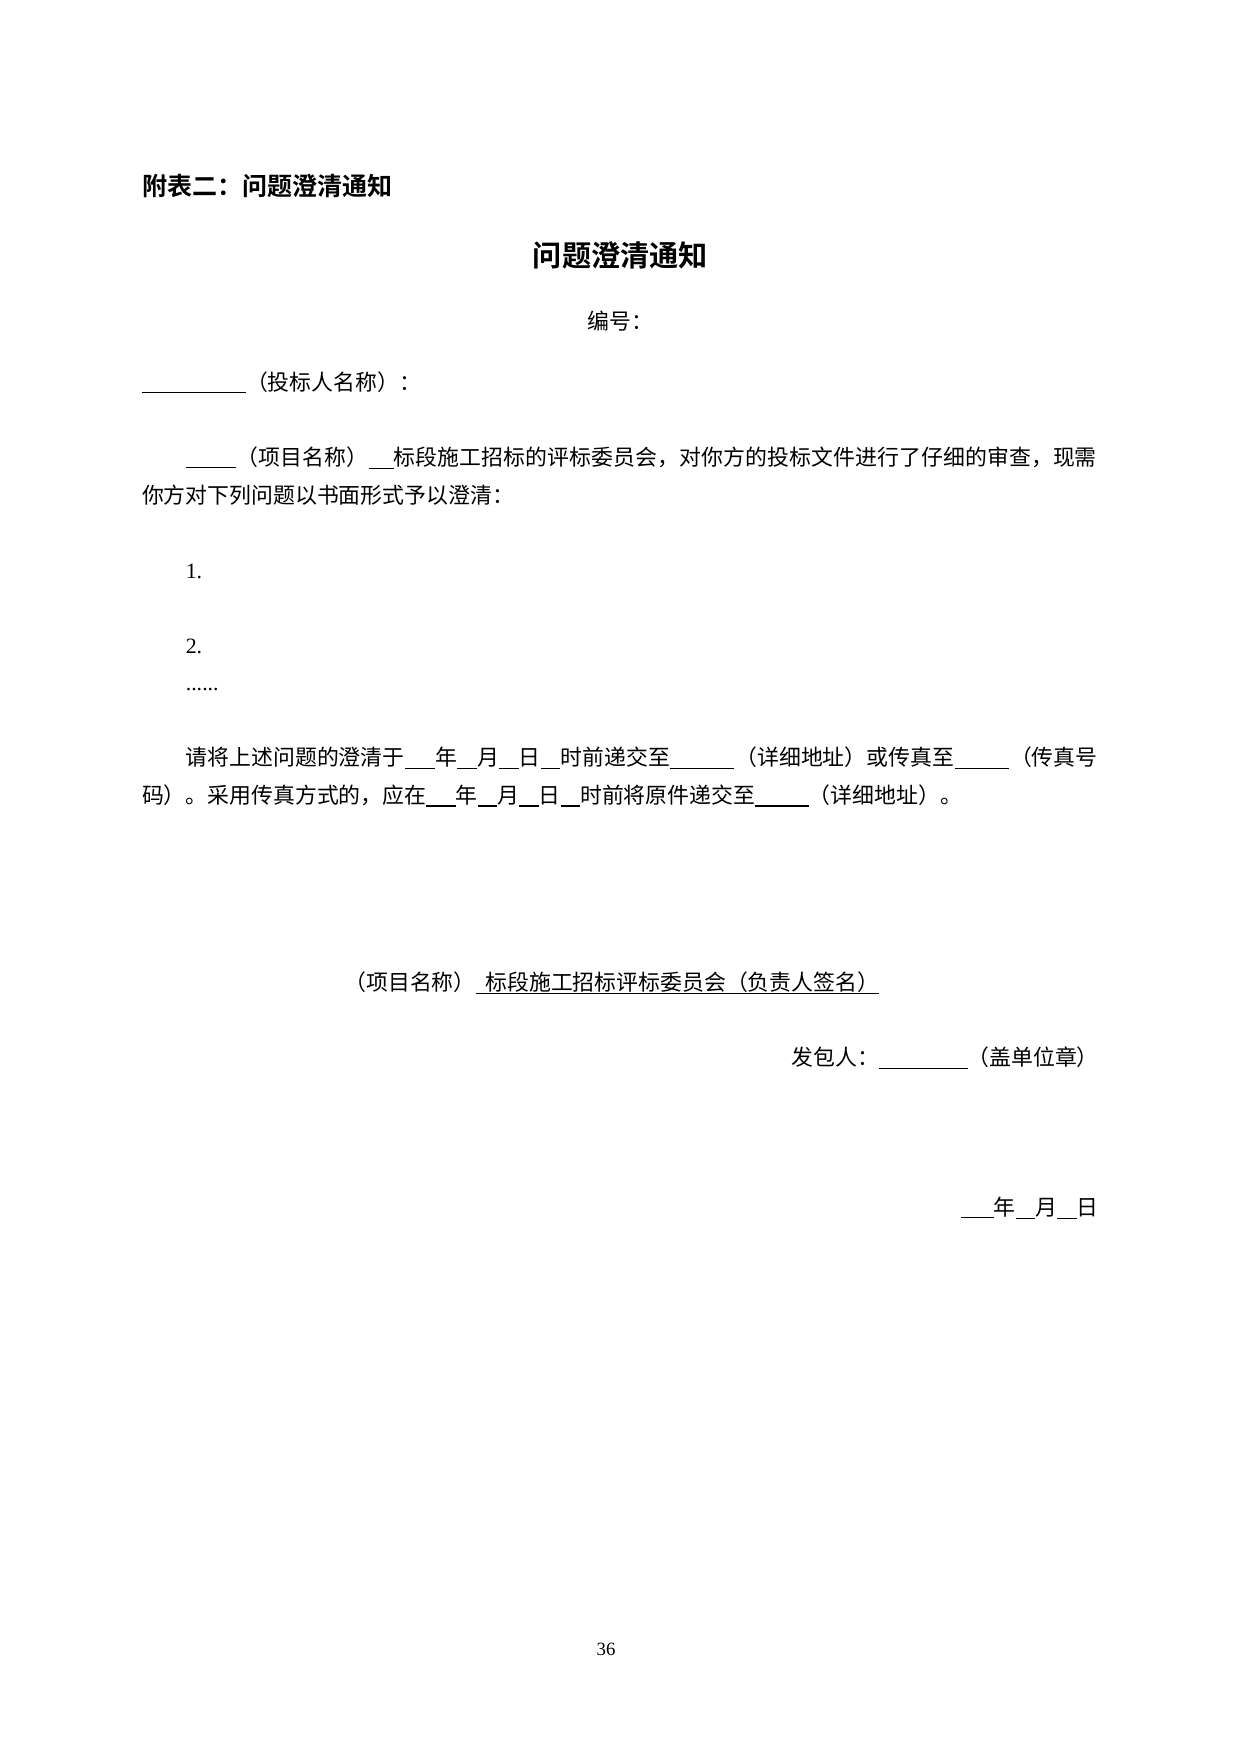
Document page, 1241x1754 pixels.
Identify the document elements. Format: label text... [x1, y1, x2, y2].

text ...... [142, 661, 1098, 698]
text （投标人名称）： [142, 361, 1098, 398]
text 年 月 日 [142, 1186, 1098, 1223]
text 发包人： （盖单位章） [142, 1036, 1098, 1073]
text （项目名称） 标段施工招标的评标委员会，对你方的投标文件进行了仔细的审查，现需你方对下列问题以书面形式予以澄清： [142, 436, 1098, 511]
text 问题澄清通知 [142, 233, 1098, 275]
text 2. [142, 623, 1098, 661]
text 编号： [142, 304, 1098, 336]
subtitle 附表二：问题澄清通知 [142, 162, 1098, 204]
text （项目名称） 标段施工招标评标委员会（负责人签名） [142, 961, 1098, 998]
text 请将上述问题的澄清于 年 月 日 时前递交至 （详细地址）或传真至 （传真号码）。采用传真方式的，应在 年 月 日 时前将原件递交至 （详细地址）。 [142, 736, 1098, 811]
text 1. [142, 548, 1098, 586]
